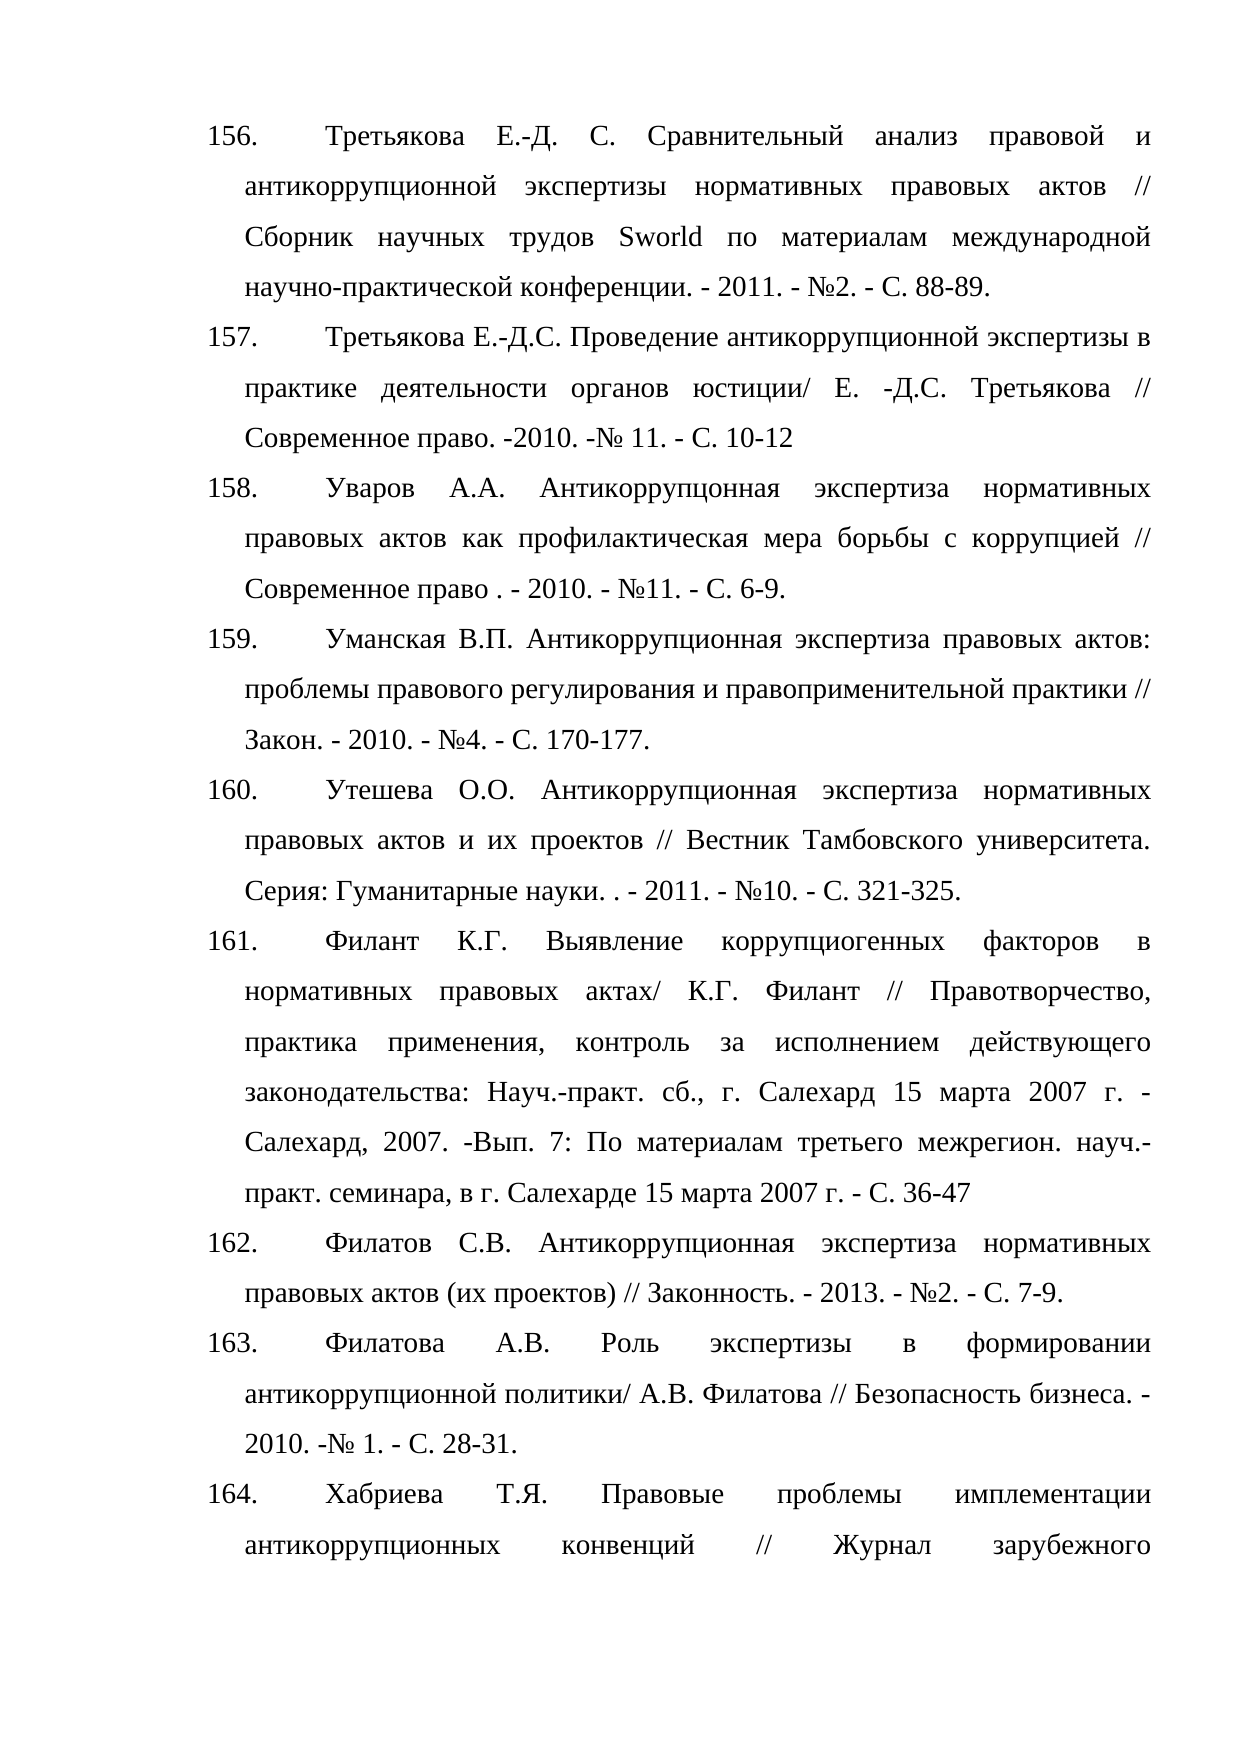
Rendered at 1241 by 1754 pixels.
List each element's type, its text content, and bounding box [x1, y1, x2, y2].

list Третьякова Е.-Д. С. Сравнительный анализ правовой и антикоррупционной экспертизы нормативных правовых актов // Сборник научных трудов Sworld по материалам международной научно-практической конференции. - 2011. - №2. - С. 88-89. [207, 118, 1152, 303]
list Филант К.Г. Выявление коррупциогенных факторов в нормативных правовых актах/ К.Г. Филант // Правотворчество, практика применения, контроль за исполнением действующего законодательства: Науч.-практ. сб., г. Салехард 15 марта 2007 г. -Салехард, 2007. -Вып. 7: По материалам третьего межрегион. науч.-практ. семинара, в г. Салехарде 15 марта 2007 г. - С. 36-47 [207, 923, 1152, 1208]
list Утешева О.О. Антикоррупционная экспертиза нормативных правовых актов и их проектов // Вестник Тамбовского университета. Серия: Гуманитарные науки. . - 2011. - №10. - С. 321-325. [207, 772, 1152, 906]
list Третьякова Е.-Д.C. Проведение антикоррупционной экспертизы в практике деятельности органов юстиции/ Е. -Д.C. Третьякова // Современное право. -2010. -№ 11. - С. 10-12 [207, 319, 1152, 453]
list Уманская В.П. Антикоррупционная экспертиза правовых актов: проблемы правового регулирования и правоприменительной практики // Закон. - 2010. - №4. - С. 170-177. [207, 621, 1152, 755]
list Уваров А.А. Антикоррупцонная экспертиза нормативных правовых актов как профилактическая мера борьбы с коррупцией // Современное право . - 2010. - №11. - С. 6-9. [207, 470, 1152, 604]
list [207, 1477, 1152, 1560]
list Филатова А.В. Роль экспертизы в формировании антикоррупционной политики/ А.В. Филатова // Безопасность бизнеса. -2010. -№ 1. - С. 28-31. [207, 1326, 1152, 1460]
list Филатов С.В. Антикоррупционная экспертиза нормативных правовых актов (их проектов) // Законность. - 2013. - №2. - С. 7-9. [207, 1225, 1152, 1309]
